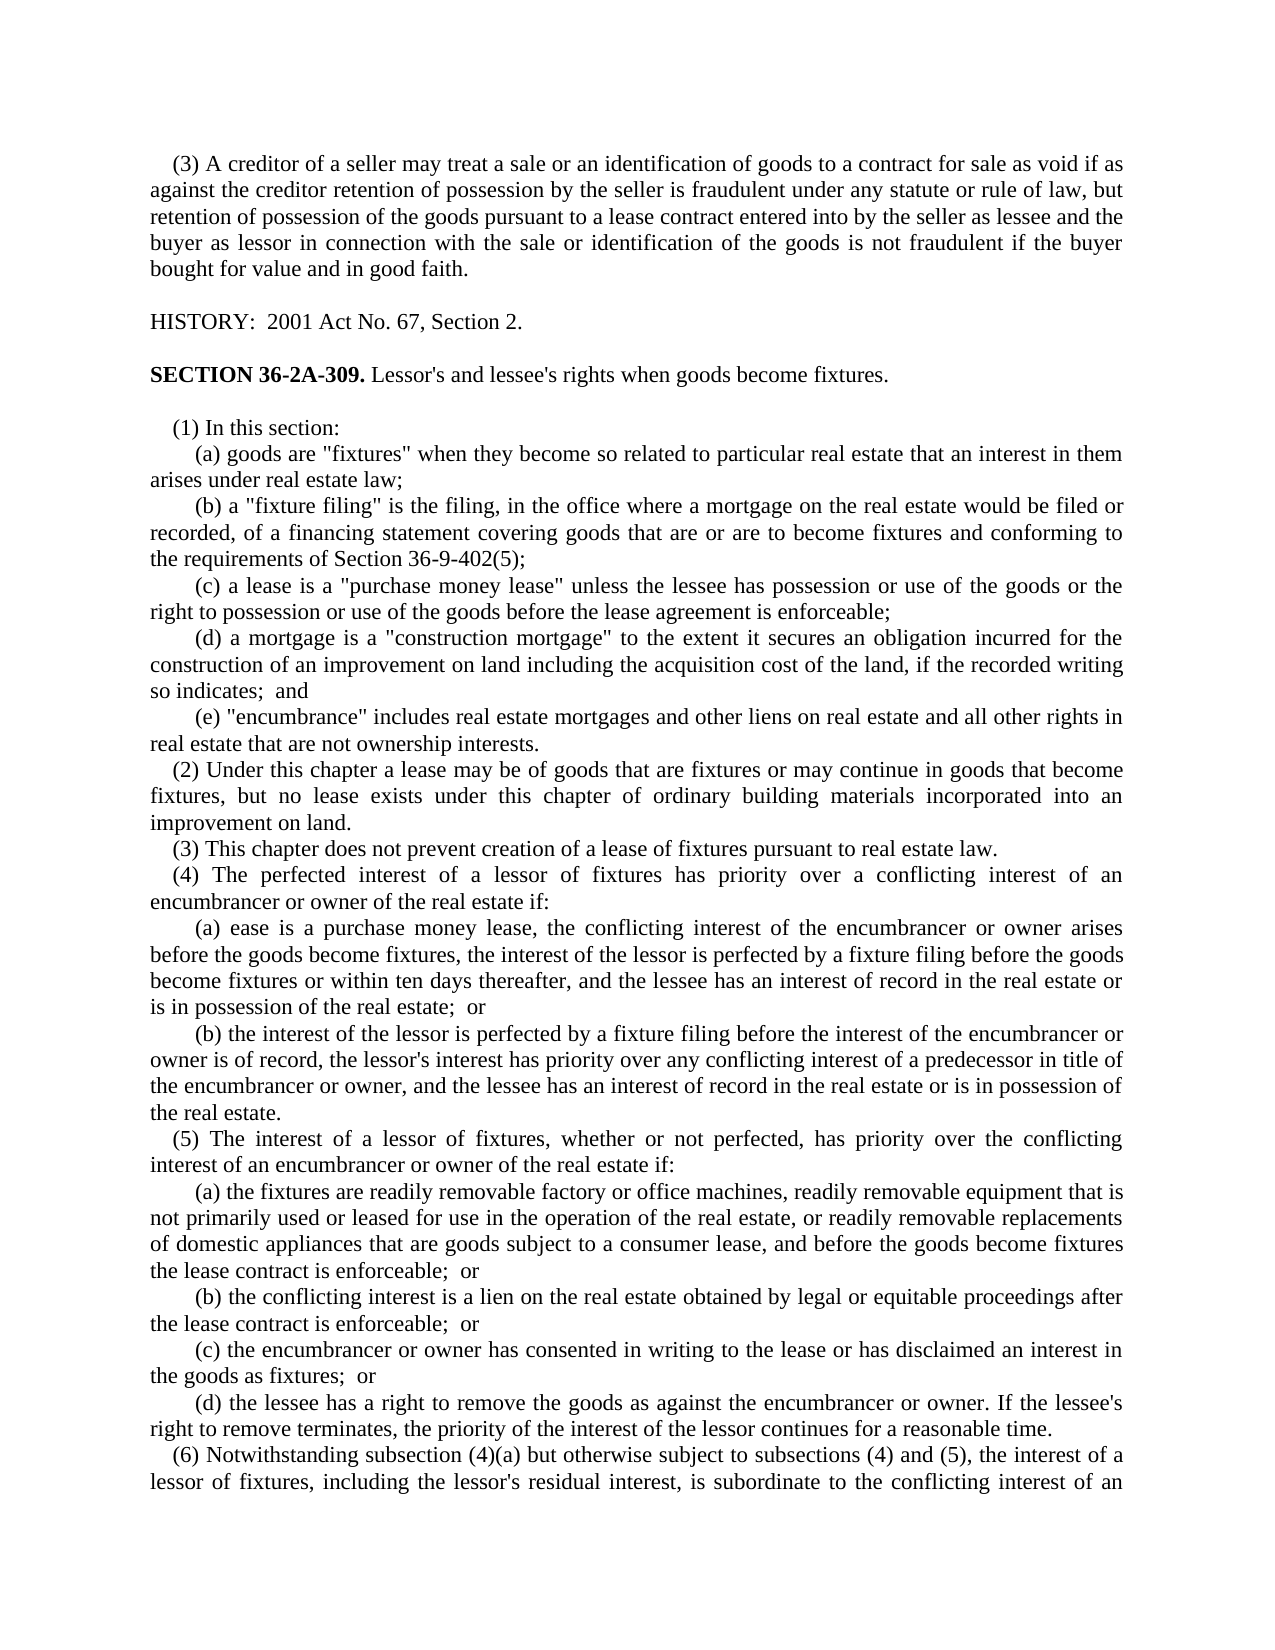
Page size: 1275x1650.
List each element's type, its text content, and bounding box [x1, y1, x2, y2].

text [150, 1441, 1125, 1494]
text (a) goods are "fixtures" when they become so related to particular real estate that an interest in them arises under real estate law; [150, 440, 1125, 493]
text (d) the lessee has a right to remove the goods as against the encumbrancer or owner. If the lessee's right to remove terminates, the priority of the interest of the lessor continues for a reasonable time. [150, 1389, 1125, 1441]
text SECTION 36-2A-309. Lessor's and lessee's rights when goods become fixtures. [150, 361, 1125, 387]
text (c) the encumbrancer or owner has consented in writing to the lease or has disclaimed an interest in the goods as fixtures; or [150, 1336, 1125, 1389]
text (4) The perfected interest of a lessor of fixtures has priority over a conflicting interest of an encumbrancer or owner of the real estate if: [150, 862, 1125, 914]
text (2) Under this chapter a lease may be of goods that are fixtures or may continue in goods that become fixtures, but no lease exists under this chapter of ordinary building materials incorporated into an improvement on land. [150, 756, 1125, 835]
text HISTORY: 2001 Act No. 67, Section 2. [150, 308, 1125, 334]
text (3) A creditor of a seller may treat a sale or an identification of goods to a contract for sale as void if as against the creditor retention of possession by the seller is fraudulent under any statute or rule of law, but retention of possession of the goods pursuant to a lease contract entered into by the seller as lessee and the buyer as lessor in connection with the sale or identification of the goods is not fraudulent if the buyer bought for value and in good faith. [150, 150, 1125, 282]
text (a) ease is a purchase money lease, the conflicting interest of the encumbrancer or owner arises before the goods become fixtures, the interest of the lessor is perfected by a fixture filing before the goods become fixtures or within ten days thereafter, and the lessee has an interest of record in the real estate or is in possession of the real estate; or [150, 914, 1125, 1020]
text (d) a mortgage is a "construction mortgage" to the extent it secures an obligation incurred for the construction of an improvement on land including the acquisition cost of the land, if the recorded writing so indicates; and [150, 624, 1125, 703]
text (e) "encumbrance" includes real estate mortgages and other liens on real estate and all other rights in real estate that are not ownership interests. [150, 703, 1125, 756]
text (a) the fixtures are readily removable factory or office machines, readily removable equipment that is not primarily used or leased for use in the operation of the real estate, or readily removable replacements of domestic appliances that are goods subject to a consumer lease, and before the goods become fixtures the lease contract is enforceable; or [150, 1178, 1125, 1283]
text (3) This chapter does not prevent creation of a lease of fixtures pursuant to real estate law. [150, 835, 1125, 862]
text (b) the conflicting interest is a lien on the real estate obtained by legal or equitable proceedings after the lease contract is enforceable; or [150, 1283, 1125, 1336]
text (5) The interest of a lessor of fixtures, whether or not perfected, has priority over the conflicting interest of an encumbrancer or owner of the real estate if: [150, 1125, 1125, 1178]
text (b) the interest of the lessor is perfected by a fixture filing before the interest of the encumbrancer or owner is of record, the lessor's interest has priority over any conflicting interest of a predecessor in title of the encumbrancer or owner, and the lessee has an interest of record in the real estate or is in possession of the real estate. [150, 1020, 1125, 1125]
text (b) a "fixture filing" is the filing, in the office where a mortgage on the real estate would be filed or recorded, of a financing statement covering goods that are or are to become fixtures and conforming to the requirements of Section 36-9-402(5); [150, 493, 1125, 572]
text (c) a lease is a "purchase money lease" unless the lessee has possession or use of the goods or the right to possession or use of the goods before the lease agreement is enforceable; [150, 572, 1125, 624]
text (1) In this section: [150, 413, 1125, 440]
